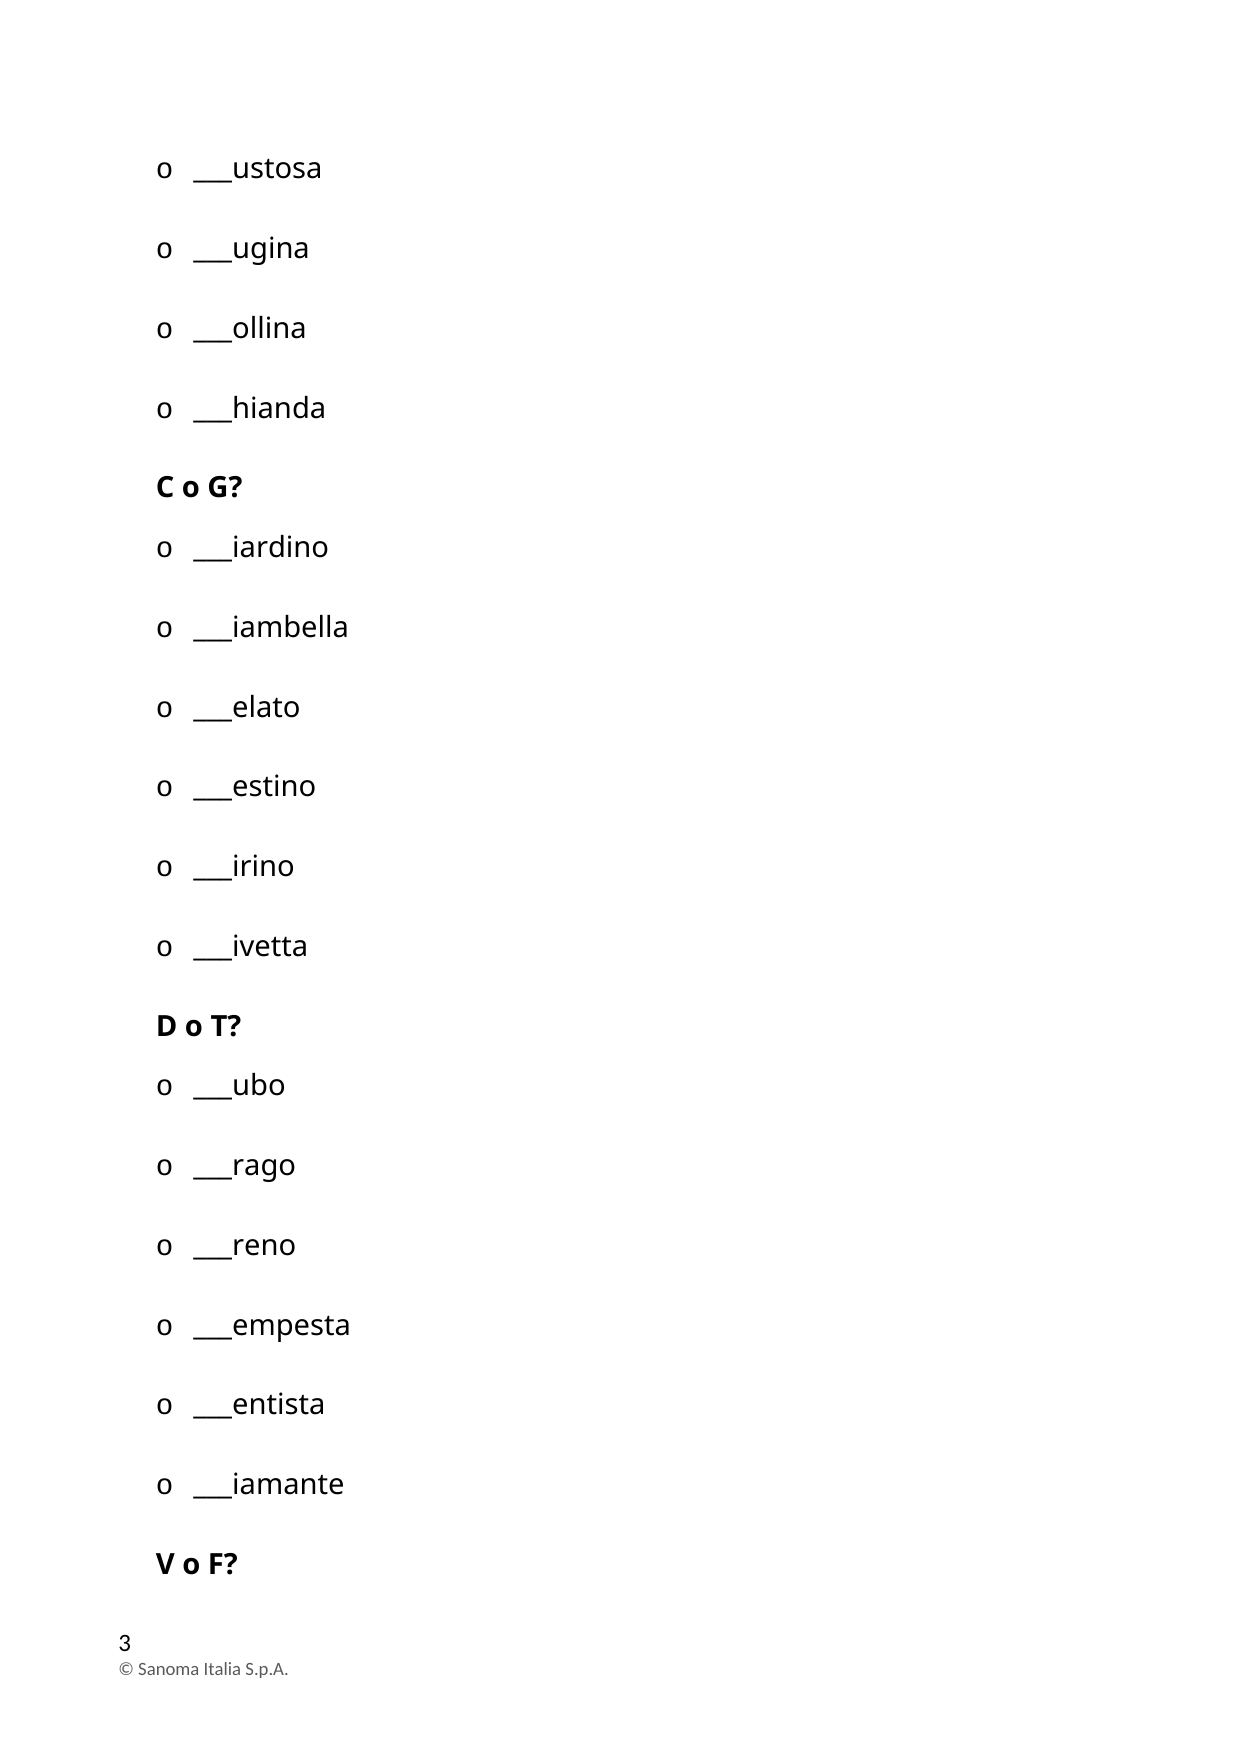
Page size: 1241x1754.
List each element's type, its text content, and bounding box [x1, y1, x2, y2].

list ___reno [156, 1224, 1122, 1264]
list ___ollina [156, 307, 1122, 347]
list C o G? [156, 467, 1122, 506]
list ___ugina [156, 227, 1122, 267]
list ___iardino [156, 526, 1122, 566]
list ___hianda [156, 387, 1122, 427]
list ___rago [156, 1144, 1122, 1184]
list ___iambella [156, 606, 1122, 646]
list ___irino [156, 845, 1122, 885]
list ___ustosa [156, 148, 1122, 187]
list ___elato [156, 686, 1122, 726]
list V o F? [156, 1543, 1122, 1583]
list ___estino [156, 766, 1122, 806]
list ___ivetta [156, 925, 1122, 965]
list ___iamante [156, 1463, 1122, 1503]
list ___ubo [156, 1064, 1122, 1104]
list ___entista [156, 1384, 1122, 1423]
list ___empesta [156, 1304, 1122, 1344]
list D o T? [156, 1005, 1122, 1045]
